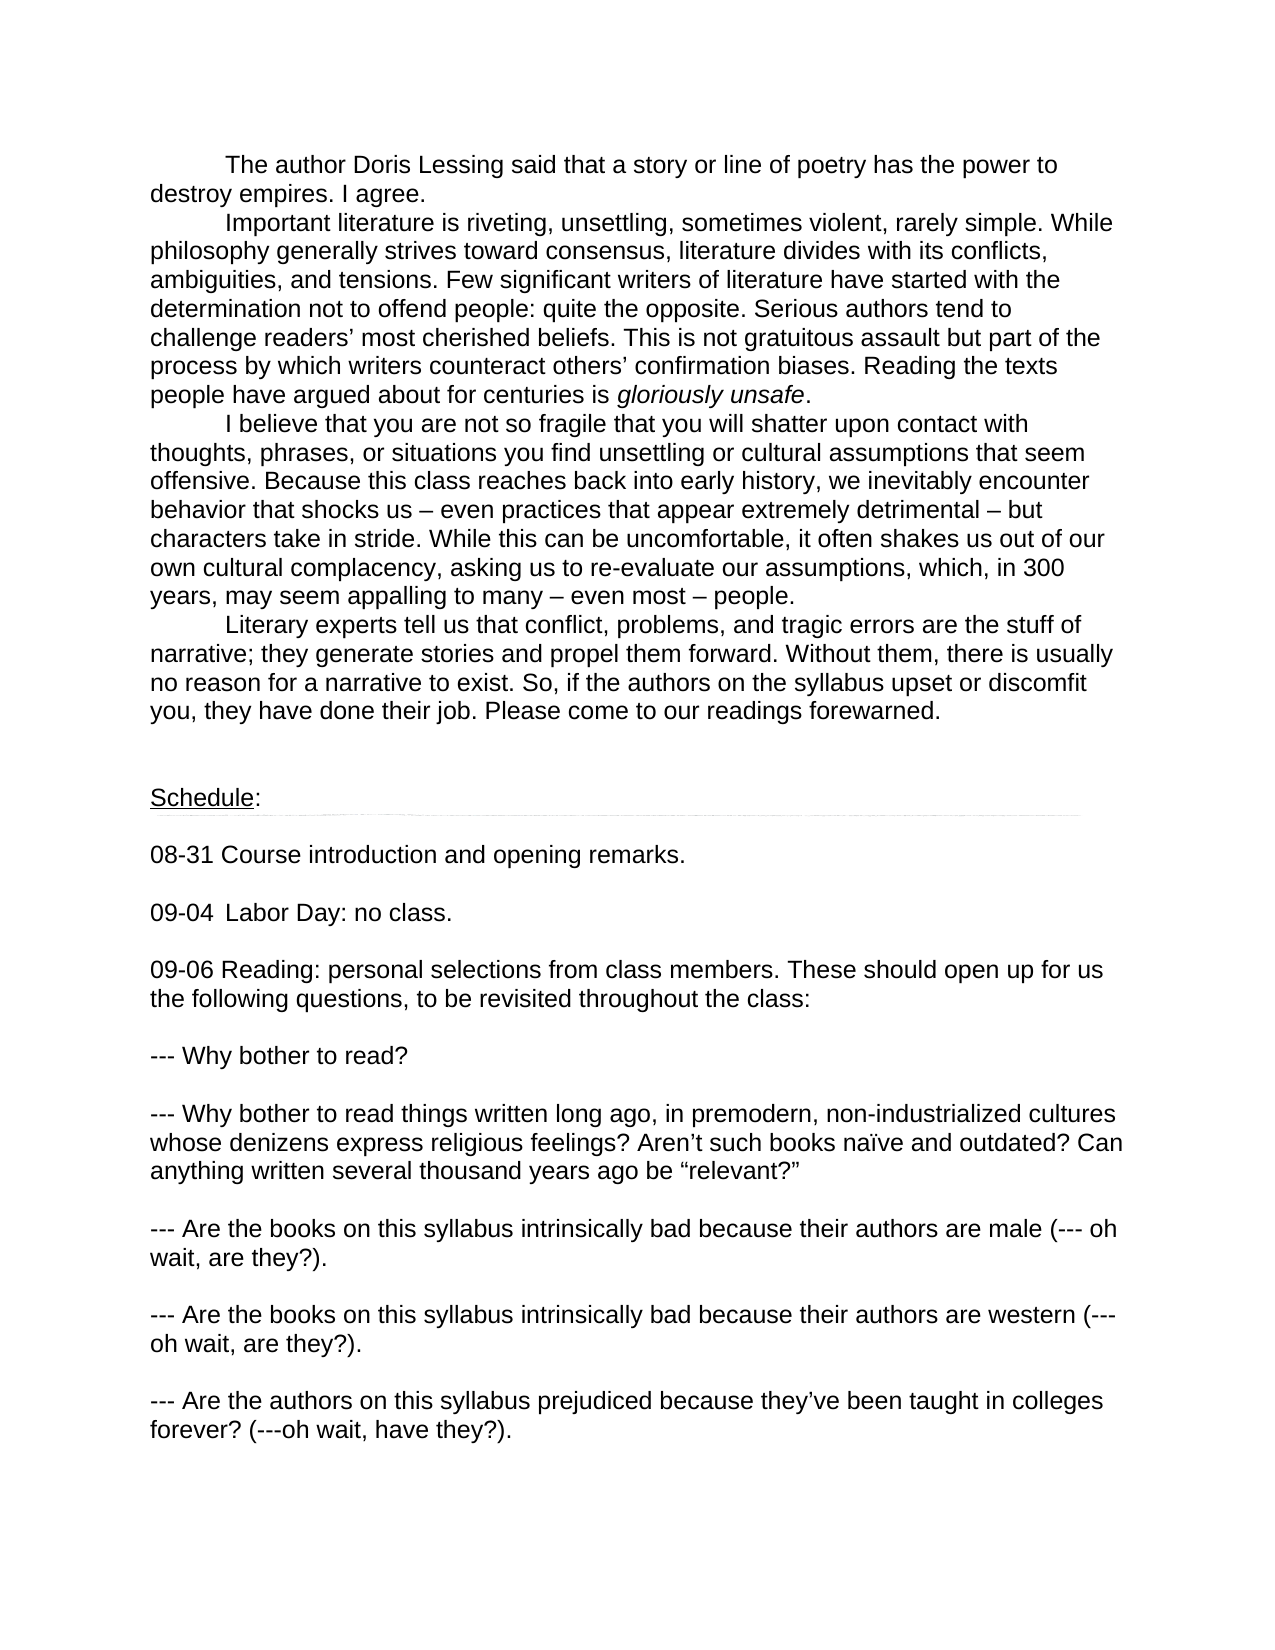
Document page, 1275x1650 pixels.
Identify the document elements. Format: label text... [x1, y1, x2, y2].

text 09-06 Reading: personal selections from class members. These should open up for us the following questions, to be revisited throughout the class: [150, 955, 1125, 1012]
text --- Are the authors on this syllabus prejudiced because they’ve been taught in colleges forever? (---oh wait, have they?). [150, 1386, 1125, 1444]
text --- Are the books on this syllabus intrinsically bad because their authors are western (---oh wait, are they?). [150, 1300, 1125, 1357]
text I believe that you are not so fragile that you will shatter upon contact with thoughts, phrases, or situations you find unsettling or cultural assumptions that seem offensive. Because this class reaches back into early history, we inevitably encounter behavior that shocks us – even practices that appear extremely detrimental – but characters take in stride. While this can be uncomfortable, it often shakes us out of our own cultural complacency, asking us to re-evaluate our assumptions, which, in 300 years, may seem appalling to many – even most – people. [150, 409, 1125, 610]
text --- Why bother to read things written long ago, in premodern, non-industrialized cultures whose denizens express religious feelings? Aren’t such books naïve and outdated? Can anything written several thousand years ago be “relevant?” [150, 1099, 1125, 1185]
text --- Are the books on this syllabus intrinsically bad because their authors are male (--- oh wait, are they?). [150, 1214, 1125, 1271]
text 09-04 Labor Day: no class. [150, 897, 1125, 926]
text The author Doris Lessing said that a story or line of poetry has the power to destroy empires. I agree. [150, 150, 1125, 207]
text --- Why bother to read? [150, 1041, 1125, 1070]
text Schedule: [150, 782, 1125, 811]
text Important literature is riveting, unsettling, sometimes violent, rarely simple. While philosophy generally strives toward consensus, literature divides with its conflicts, ambiguities, and tensions. Few significant writers of literature have started with the determination not to offend people: quite the opposite. Serious authors tend to challenge readers’ most cherished beliefs. This is not gratuitous assault but part of the process by which writers counteract others’ confirmation biases. Reading the texts people have argued about for centuries is gloriously unsafe. [150, 207, 1125, 409]
text 08-31 Course introduction and opening remarks. [150, 840, 1125, 869]
picture [148, 809, 1090, 821]
text Literary experts tell us that conflict, problems, and tragic errors are the stuff of narrative; they generate stories and propel them forward. Without them, there is usually no reason for a narrative to exist. So, if the authors on the syllabus upset or discomfit you, they have done their job. Please come to our readings forewarned. [150, 610, 1125, 725]
